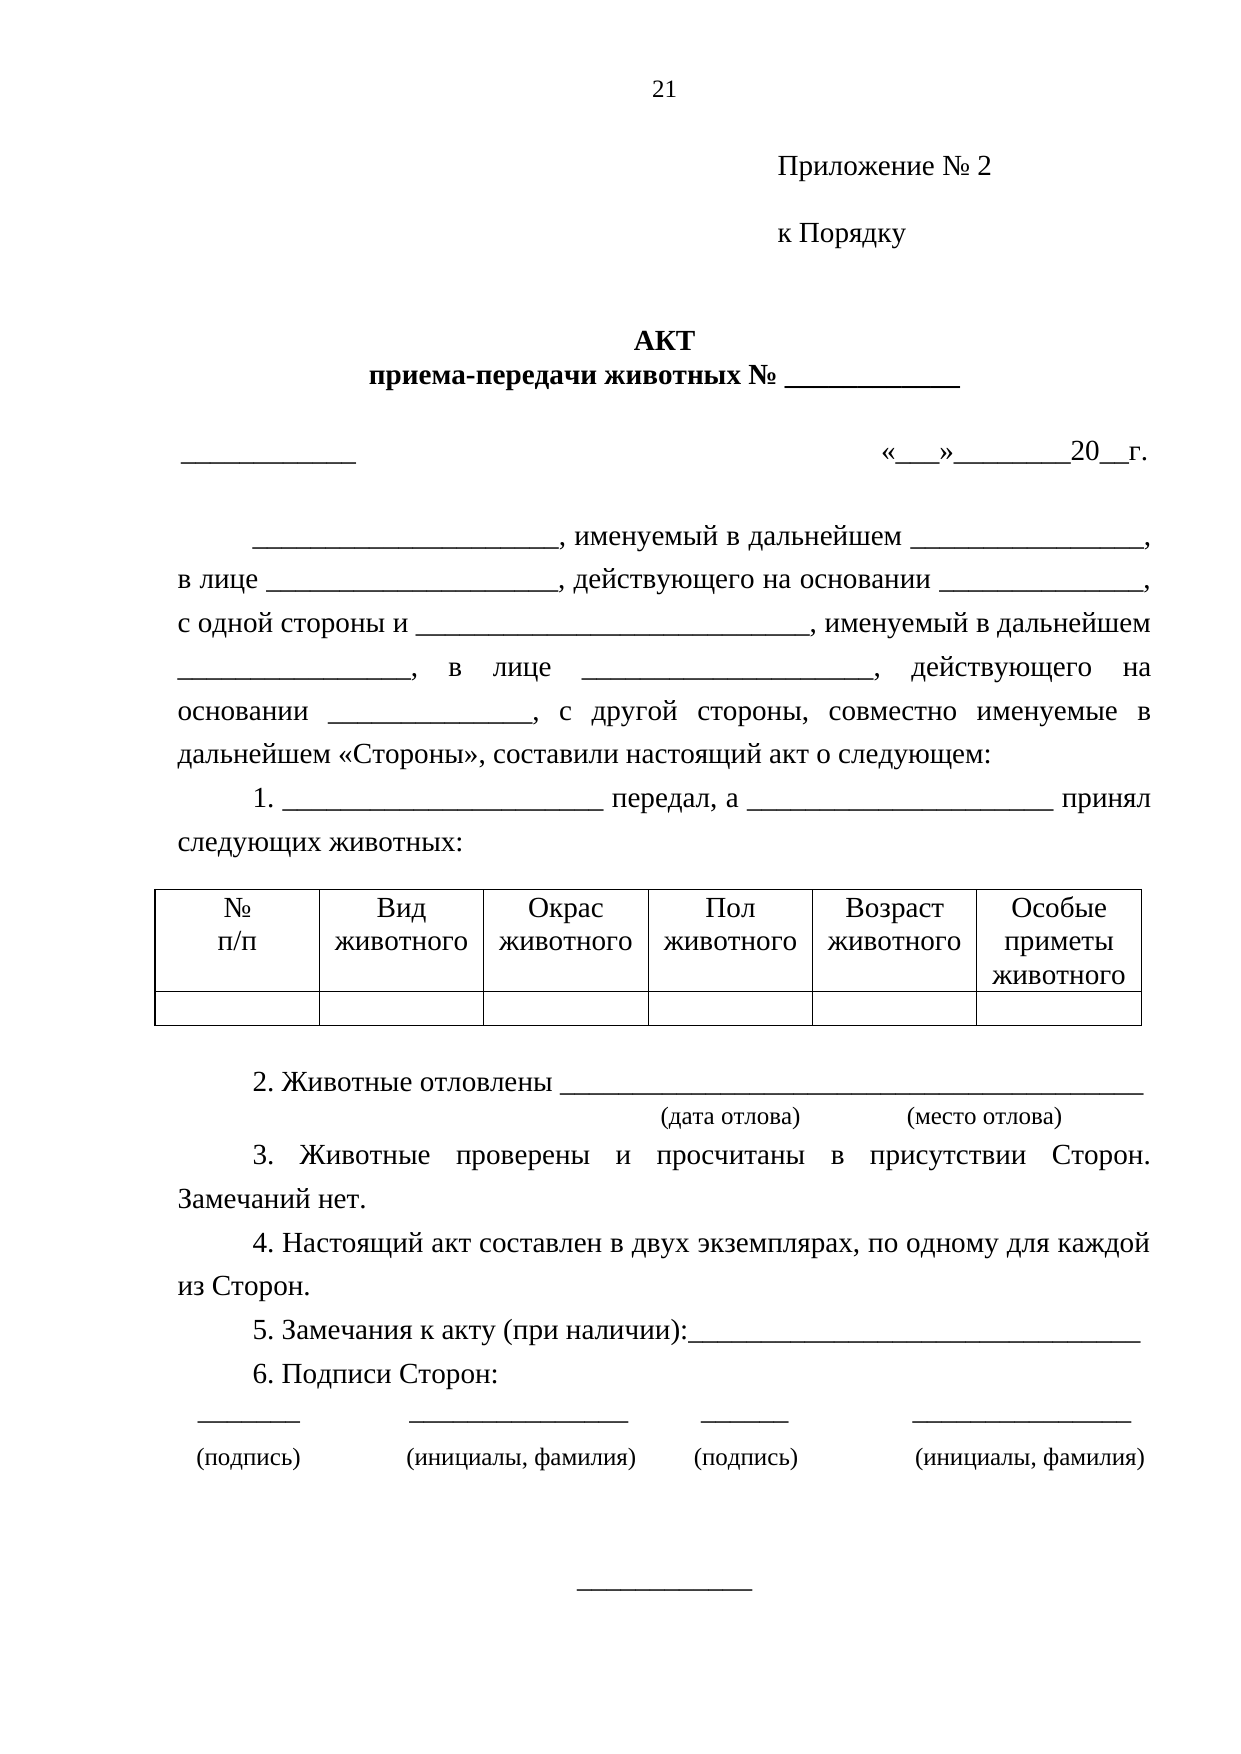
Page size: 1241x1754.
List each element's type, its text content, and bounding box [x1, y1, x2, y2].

table_cell [156, 992, 319, 1025]
table_cell [813, 992, 976, 1025]
table_header № п/п [156, 890, 319, 991]
text ____________ «___»________20__г. [177, 433, 1152, 467]
table_header Окрас животного [484, 890, 648, 991]
text _______ _______________ ______ _______________ [177, 1392, 1152, 1426]
text (подпись) (инициалы, фамилия) (подпись) (инициалы, фамилия) [177, 1442, 1152, 1471]
table_header Пол животного [649, 890, 812, 991]
table_header Особые приметы животного [977, 890, 1141, 991]
text к Порядку [177, 215, 1152, 248]
text ____________ [177, 1561, 1152, 1594]
text (дата отлова) (место отлова) [177, 1101, 1152, 1129]
text 5. Замечания к акту (при наличии):_______________________________ [177, 1304, 1152, 1348]
text 6. Подписи Сторон: [177, 1348, 1152, 1392]
table_cell [484, 992, 648, 1025]
text АКТ [177, 323, 1152, 357]
text приема-передачи животных № ____________ [177, 357, 1152, 390]
text Приложение № 2 [177, 148, 1152, 181]
table_cell [320, 992, 483, 1025]
text 4. Настоящий акт составлен в двух экземплярах, по одному для каждой из Сторон. [177, 1217, 1152, 1304]
table_cell [977, 992, 1141, 1025]
text 2. Животные отловлены ________________________________________ [177, 1055, 1152, 1101]
text _____________________, именуемый в дальнейшем ________________, в лице ____________________, действующего на основании ______________, с одной стороны и ___________________________, именуемый в дальнейшем ________________, в лице ____________________, действующего на основании ______________, с другой стороны, совместно именуемые в дальнейшем «Стороны», составили настоящий акт о следующем: [177, 510, 1152, 773]
table_header Возраст животного [813, 890, 976, 991]
table_cell [649, 992, 812, 1025]
text 1. ______________________ передал, а _____________________ принял следующих животных: [177, 773, 1152, 860]
table_header Вид животного [320, 890, 483, 991]
text 3. Животные проверены и просчитаны в присутствии Сторон. Замечаний нет. [177, 1129, 1152, 1217]
